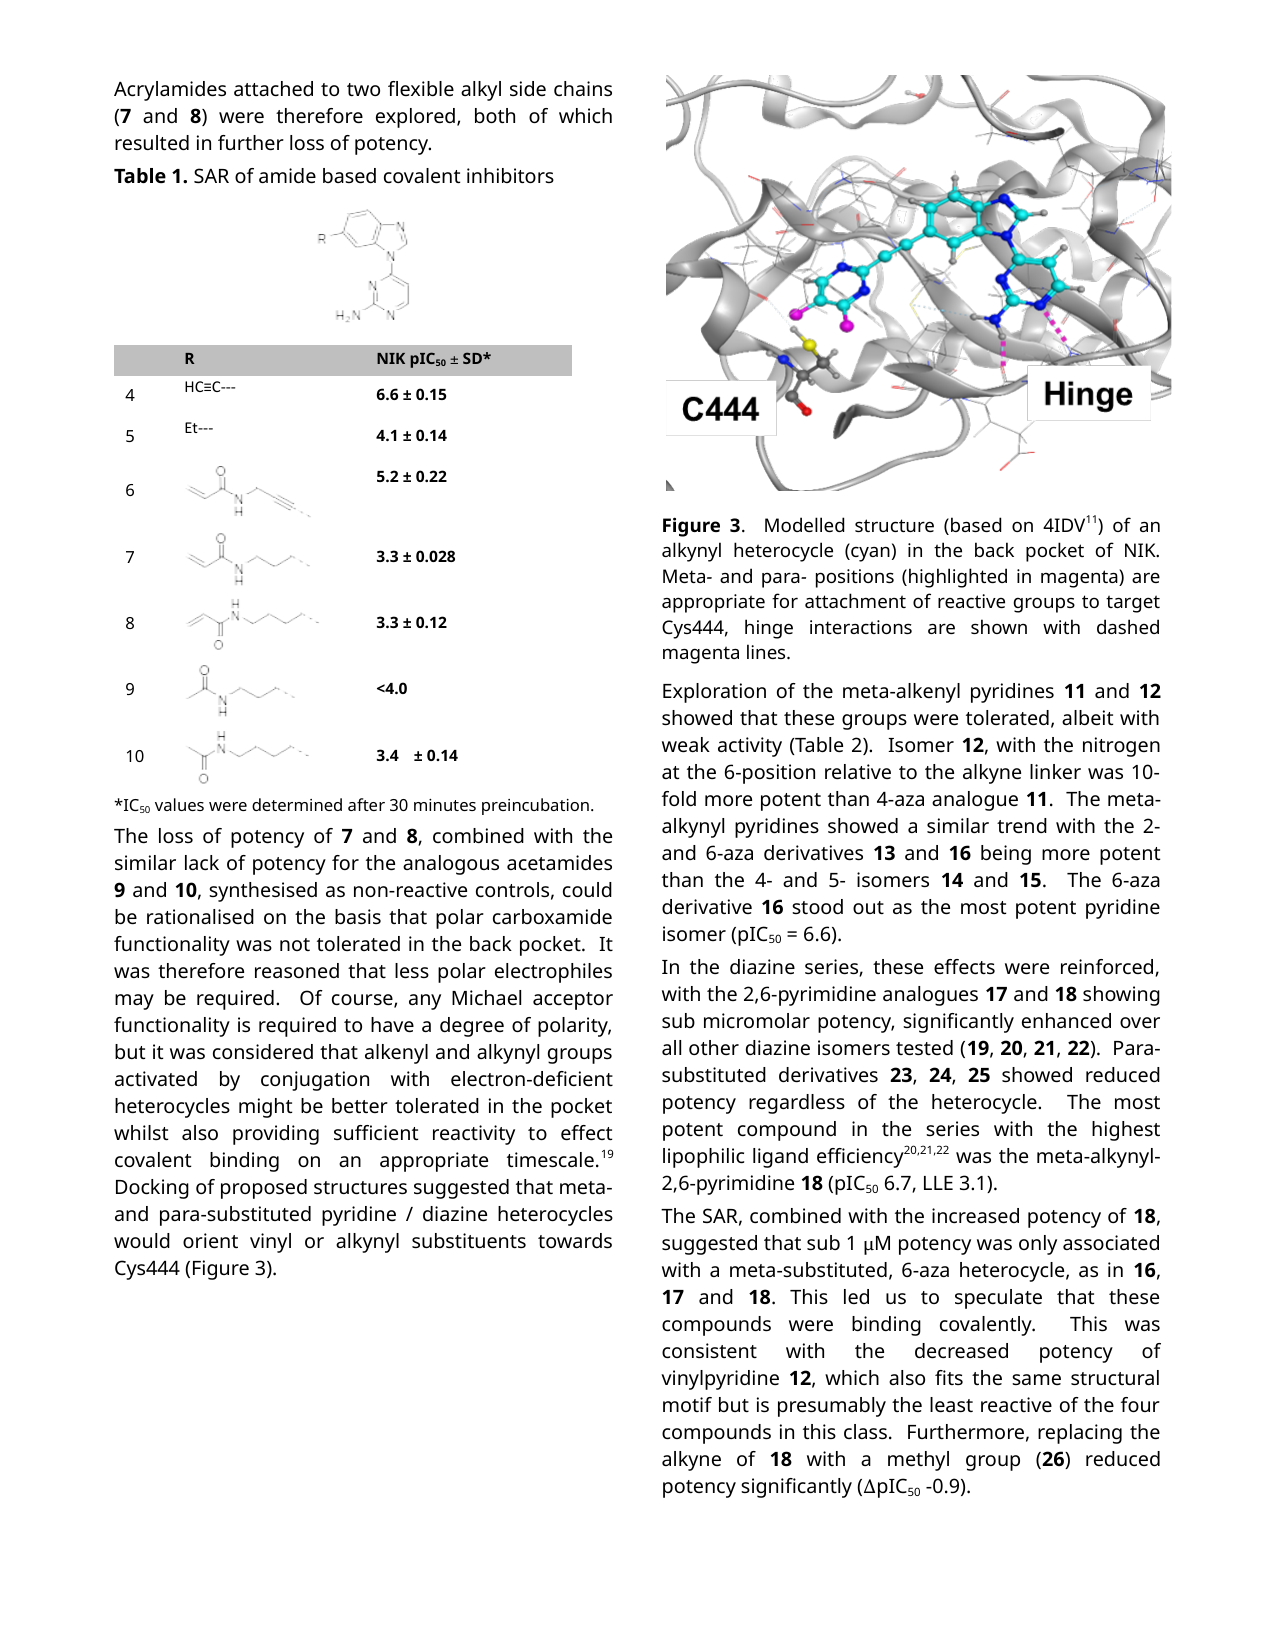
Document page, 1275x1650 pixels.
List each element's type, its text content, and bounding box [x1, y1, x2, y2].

text The SAR, combined with the increased potency of 18, suggested that sub 1 μM potency was only associated with a meta-substituted, 6-aza heterocycle, as in 16, 17 and 18. This led us to speculate that these compounds were binding covalently. This was consistent with the decreased potency of vinylpyridine 12, which also fits the same structural motif but is presumably the least reactive of the four compounds in this class. Furthermore, replacing the alkyne of 18 with a methyl group (26) reduced potency significantly (ΔpIC50 -0.9). [661, 1203, 1161, 1499]
table_cell <4.0 [365, 657, 572, 724]
table_cell 3.3 ± 0.028 [365, 525, 572, 592]
table_cell 6.6 ± 0.15 [365, 376, 572, 417]
table_header NIK pIC50 ± SD* [365, 345, 572, 376]
table_cell ± 0.14 [365, 724, 572, 791]
table_cell [173, 525, 365, 592]
text Figure 3. Modelled structure (based on 4IDV11) of an alkynyl heterocycle (cyan) in the back pocket of NIK. Meta- and para- positions (highlighted in magenta) are appropriate for attachment of reactive groups to target Cys444, hinge interactions are shown with dashed magenta lines. [661, 512, 1161, 665]
text The loss of potency of 7 and 8, combined with the similar lack of potency for the analogous acetamides 9 and 10, synthesised as non-reactive controls, could be rationalised on the basis that polar carboxamide functionality was not tolerated in the back pocket. It was therefore reasoned that less polar electrophiles may be required. Of course, any Michael acceptor functionality is required to have a degree of polarity, but it was considered that alkenyl and alkynyl groups activated by conjugation with electron-deficient heterocycles might be better tolerated in the pocket whilst also providing sufficient reactivity to effect covalent binding on an appropriate timescale.19 Docking of proposed structures suggested that meta- and para-substituted pyridine / diazine heterocycles would orient vinyl or alkynyl substituents towards Cys444 (Figure 3). [114, 822, 613, 1281]
table_cell [173, 458, 365, 525]
table_cell 3.3 ± 0.12 [365, 593, 572, 657]
table_header R [173, 345, 365, 376]
picture [661, 75, 1172, 491]
table_cell 4.1 ± 0.14 [365, 417, 572, 458]
table_header [114, 345, 173, 376]
table_cell [173, 593, 365, 657]
text In the diazine series, these effects were reinforced, with the 2,6-pyrimidine analogues 17 and 18 showing sub micromolar potency, significantly enhanced over all other diazine isomers tested (19, 20, 21, 22). Para-substituted derivatives 23, 24, 25 showed reduced potency regardless of the heterocycle. The most potent compound in the series with the highest lipophilic ligand efficiency20,21,22 was the meta-alkynyl-2,6-pyrimidine 18 (pIC50 6.7, LLE 3.1). [661, 953, 1161, 1196]
table_cell [173, 657, 365, 724]
text *IC50 values were determined after 30 minutes preincubation. [114, 793, 613, 816]
table_cell 4 [114, 376, 173, 417]
table_cell 7 [114, 525, 173, 592]
table_cell 5 [114, 417, 173, 458]
table_cell HC≡C--- [173, 376, 365, 417]
table_cell 10 [114, 724, 173, 791]
table_cell 5.2 ± 0.22 [365, 458, 572, 525]
table_cell [173, 724, 365, 791]
table_cell 9 [114, 657, 173, 724]
title Table 1. SAR of amide based covalent inhibitors [114, 162, 613, 189]
table_cell Et--- [173, 417, 365, 458]
table_cell 8 [114, 593, 173, 657]
table_cell 6 [114, 458, 173, 525]
text Exploration of the meta-alkenyl pyridines 11 and 12 showed that these groups were tolerated, albeit with weak activity (Table 2). Isomer 12, with the nitrogen at the 6-position relative to the alkyne linker was 10-fold more potent than 4-aza analogue 11. The meta-alkynyl pyridines showed a similar trend with the 2- and 6-aza derivatives 13 and 16 being more potent than the 4- and 5- isomers 14 and 15. The 6-aza derivative 16 stood out as the most potent pyridine isomer (pIC50 = 6.6). [661, 677, 1161, 947]
